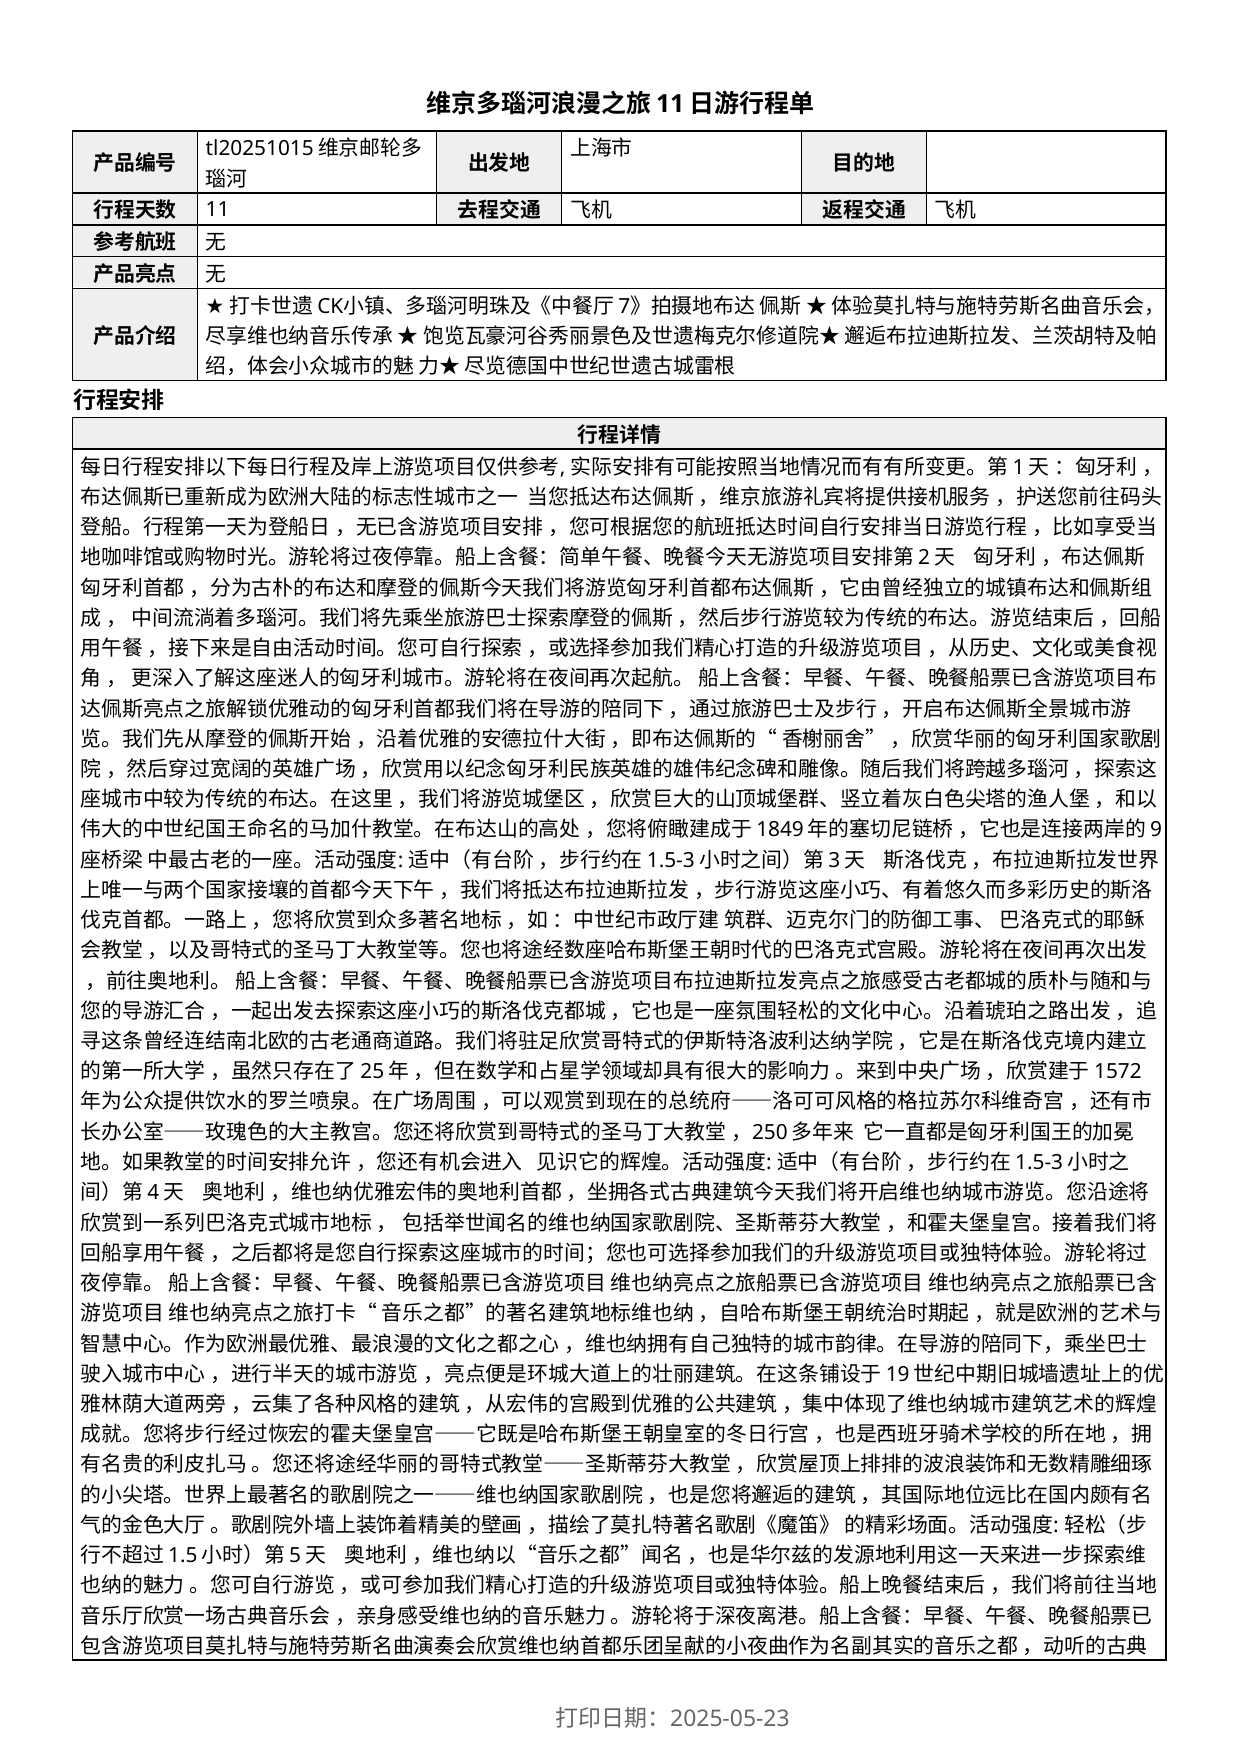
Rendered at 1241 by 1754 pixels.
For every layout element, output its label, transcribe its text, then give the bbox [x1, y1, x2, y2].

table_cell ★ 打卡世遗CK⼩镇、多瑙河明珠及《中餐厅7》拍摄地布达 佩斯 [198, 289, 1165, 380]
text 维京多瑙河浪漫之旅11日游行程单 [73, 83, 1167, 119]
table_cell 返程交通 [802, 194, 926, 224]
text 行程安排 [73, 382, 1167, 416]
table_header 产品编号 [73, 132, 197, 192]
table_cell 每日行程安排 [73, 450, 1165, 1659]
table_cell 飞机 [927, 194, 1165, 224]
table_header 行程详情 [73, 418, 1165, 448]
table_cell 无 [198, 226, 1165, 256]
table_cell 11 [198, 194, 436, 224]
table_cell 行程天数 [73, 194, 197, 224]
table_header tl20251015维京邮轮多瑙河 [198, 132, 436, 192]
table_header [927, 132, 1165, 192]
table_cell 去程交通 [437, 194, 561, 224]
table_cell 飞机 [562, 194, 801, 224]
table_cell 产品介绍 [73, 289, 197, 380]
table_cell 产品亮点 [73, 257, 197, 287]
table_header 目的地 [802, 132, 926, 192]
table_header 出发地 [437, 132, 561, 192]
table_header 上海市 [562, 132, 801, 192]
table_cell 参考航班 [73, 226, 197, 256]
table_cell 无 [198, 257, 1165, 287]
